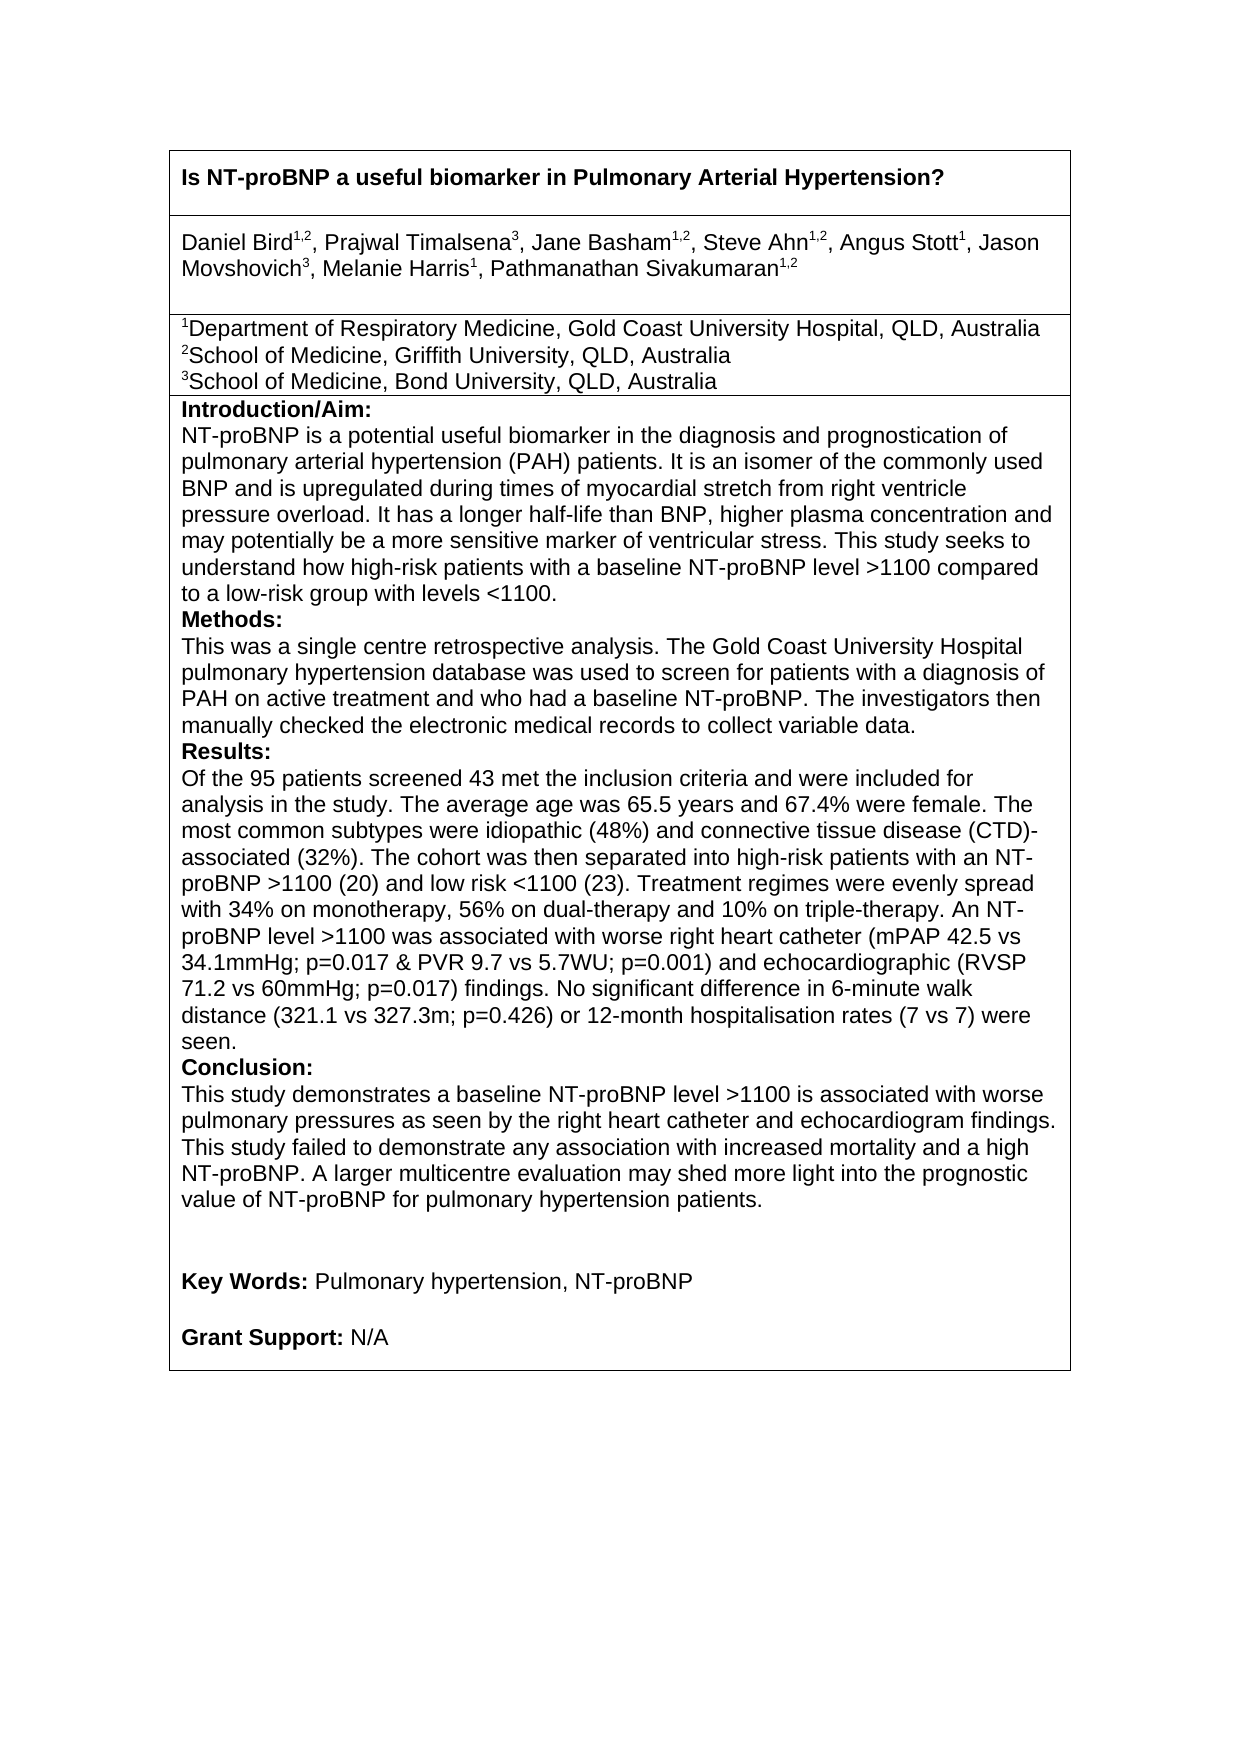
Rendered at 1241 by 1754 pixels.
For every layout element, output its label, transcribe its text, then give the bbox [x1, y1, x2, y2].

table_cell Daniel Bird1,2, Prajwal Timalsena3, Jane Basham1,2, Steve Ahn1,2, Angus Stott1, Jason Movshovich3, Melanie Harris1, Pathmanathan Sivakumaran1,2 [170, 216, 1070, 314]
table_cell 1Department of Respiratory Medicine, Gold Coast University Hospital, QLD, Australia 2School of Medicine, Griffith University, QLD, Australia 3School of Medicine, Bond University, QLD, Australia [170, 315, 1070, 394]
table_header Is NT-proBNP a useful biomarker in Pulmonary Arterial Hypertension? [170, 151, 1070, 215]
table_cell Introduction/Aim: NT-proBNP is a potential useful biomarker in the diagnosis and prognostication of pulmonary arterial hypertension (PAH) patients. It is an isomer of the commonly used BNP and is upregulated during times of myocardial stretch from right ventricle pressure overload. It has a longer half-life than BNP, higher plasma concentration and may potentially be a more sensitive marker of ventricular stress. This study seeks to understand how high-risk patients with a baseline NT-proBNP level >1100 compared to a low-risk group with levels <1100. Methods: This was a single centre retrospective analysis. The Gold Coast University Hospital pulmonary hypertension database was used to screen for patients with a diagnosis of PAH on active treatment and who had a baseline NT-proBNP. The investigators then manually checked the electronic medical records to collect variable data. Results: Of the 95 patients screened 43 met the inclusion criteria and were included for analysis in the study. The average age was 65.5 years and 67.4% were female. The most common subtypes were idiopathic (48%) and connective tissue disease (CTD)-associated (32%). The cohort was then separated into high-risk patients with an NT-proBNP >1100 (20) and low risk <1100 (23). Treatment regimes were evenly spread with 34% on monotherapy, 56% on dual-therapy and 10% on triple-therapy. An NT-proBNP level >1100 was associated with worse right heart catheter (mPAP 42.5 vs 34.1mmHg; p=0.017 & PVR 9.7 vs 5.7WU; p=0.001) and echocardiographic (RVSP 71.2 vs 60mmHg; p=0.017) findings. No significant difference in 6-minute walk distance (321.1 vs 327.3m; p=0.426) or 12-month hospitalisation rates (7 vs 7) were seen. Conclusion: This study demonstrates a baseline NT-proBNP level >1100 is associated with worse pulmonary pressures as seen by the right heart catheter and echocardiogram findings. This study failed to demonstrate any association with increased mortality and a high NT-proBNP. A larger multicentre evaluation may shed more light into the prognostic value of NT-proBNP for pulmonary hypertension patients. Key Words: Pulmonary hypertension, NT-proBNP Grant Support: N/A [170, 396, 1070, 1370]
